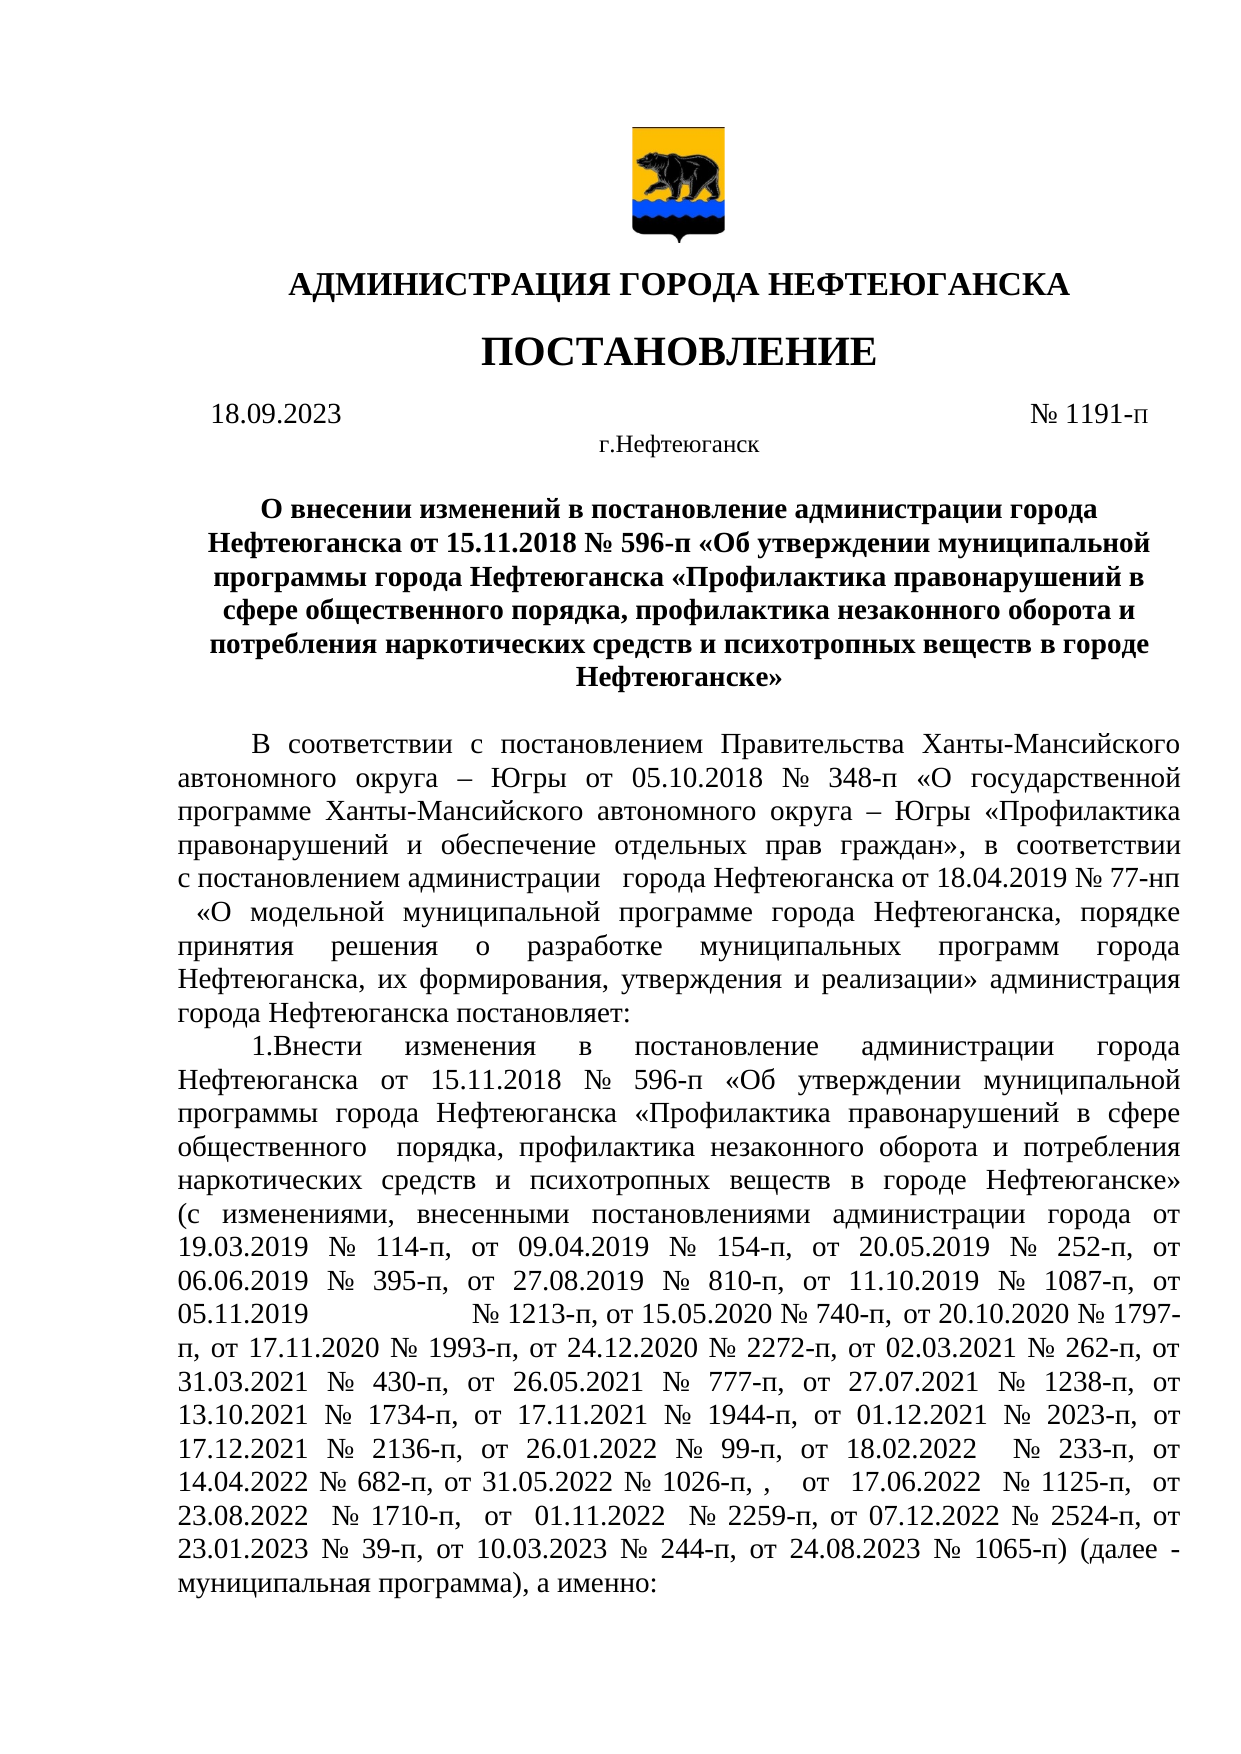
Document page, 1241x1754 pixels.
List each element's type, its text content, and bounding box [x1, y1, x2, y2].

text АДМИНИСТРАЦИЯ ГОРОДА НЕФТЕЮГАНСКА [177, 264, 1181, 303]
text 1.Внести изменения в постановление администрации города Нефтеюганска от 15.11.2018 № 596-п «Об утверждении муниципальной программы города Нефтеюганска «Профилактика правонарушений в сфере общественного порядка, профилактика незаконного оборота и потребления наркотических средств и психотропных веществ в городе Нефтеюганске» (с изменениями, внесенными постановлениями администрации города от 19.03.2019 № 114-п, от 09.04.2019 № 154-п, от 20.05.2019 № 252-п, от 06.06.2019 № 395-п, от 27.08.2019 № 810-п, от 11.10.2019 № 1087-п, от 05.11.2019 № 1213-п, от 15.05.2020 № 740-п, от 20.10.2020 № 1797-п, от 17.11.2020 № 1993-п, от 24.12.2020 № 2272-п, от 02.03.2021 № 262-п, от 31.03.2021 № 430-п, от 26.05.2021 № 777-п, от 27.07.2021 № 1238-п, от 13.10.2021 № 1734-п, от 17.11.2021 № 1944-п, от 01.12.2021 № 2023-п, от 17.12.2021 № 2136-п, от 26.01.2022 № 99-п, от 18.02.2022 № 233-п, от 14.04.2022 № 682-п, от 31.05.2022 № 1026-п, , от 17.06.2022 № 1125-п, от 23.08.2022 № 1710-п, от 01.11.2022 № 2259-п, от 07.12.2022 № 2524-п, от 23.01.2023 № 39-п, от 10.03.2023 № 244-п, от 24.08.2023 № 1065-п) (далее - муниципальная программа), а именно: [177, 1028, 1181, 1598]
text ПОСТАНОВЛЕНИЕ [177, 326, 1181, 374]
text 18.09.2023 № 1191-п [177, 396, 1181, 429]
text В соответствии с постановлением Правительства Ханты-Мансийского автономного округа – Югры от 05.10.2018 № 348-п «О государственной программе Ханты-Мансийского автономного округа – Югры «Профилактика правонарушений и обеспечение отдельных прав граждан», в соответствии с постановлением администрации города Нефтеюганска от 18.04.2019 № 77-нп [177, 726, 1181, 894]
picture [630, 127, 725, 240]
text О внесении изменений в постановление администрации города Нефтеюганска от 15.11.2018 № 596-п «Об утверждении муниципальной программы города Нефтеюганска «Профилактика правонарушений в сфере общественного порядка, профилактика незаконного оборота и потребления наркотических средств и психотропных веществ в городе Нефтеюганске» [177, 492, 1181, 693]
text «О модельной муниципальной программе города Нефтеюганска, порядке принятия решения о разработке муниципальных программ города Нефтеюганска, их формирования, утверждения и реализации» администрация города Нефтеюганска постановляет: [177, 894, 1181, 1028]
text г.Нефтеюганск [177, 429, 1181, 458]
